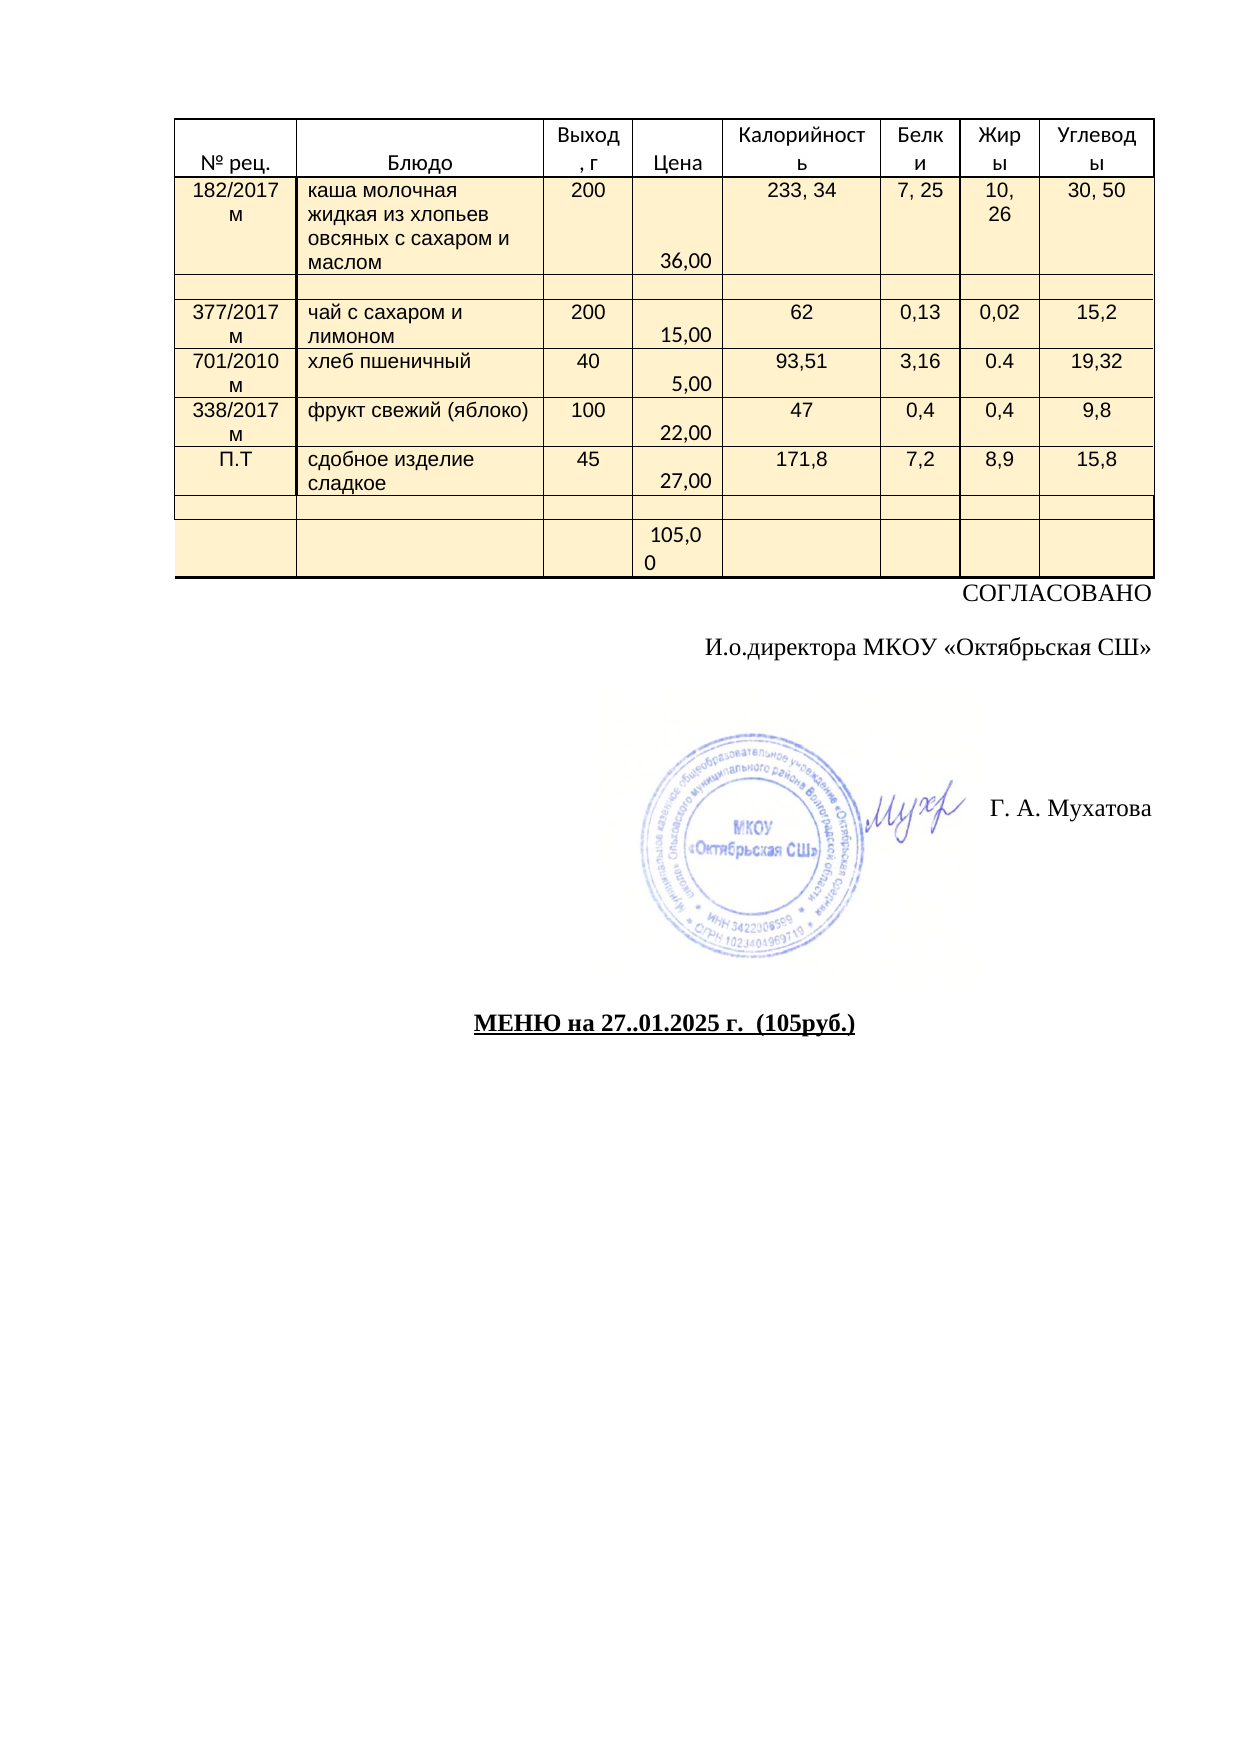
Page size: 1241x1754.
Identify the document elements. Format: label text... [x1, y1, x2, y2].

table_header № рец. [175, 120, 296, 176]
table_cell 0,4 [881, 398, 959, 446]
table_cell [723, 496, 880, 519]
text Г. А. Мухатова [177, 793, 1152, 822]
table_cell 30, 50 [1040, 178, 1154, 274]
table_cell 338/2017м [175, 398, 295, 446]
table_cell 0,4 [961, 398, 1039, 446]
table_cell 105,00 [633, 520, 722, 576]
table_cell 10, 26 [961, 178, 1039, 274]
table_cell [881, 520, 959, 576]
text И.о.директора МКОУ «Октябрьская СШ» [177, 632, 1152, 661]
table_cell 3,16 [881, 349, 959, 397]
table_cell 15,00 [633, 300, 722, 348]
table_cell [633, 496, 722, 519]
table_cell [723, 520, 880, 576]
table_cell 0.4 [961, 349, 1039, 397]
table_cell 233, 34 [723, 178, 880, 274]
picture [598, 686, 983, 793]
table_cell 9,8 [1040, 397, 1154, 446]
table_cell 7,2 [881, 447, 959, 495]
table_cell [544, 275, 632, 299]
table_cell 40 [544, 349, 632, 397]
table_cell 47 [723, 398, 880, 446]
table_cell [1040, 274, 1154, 299]
table_cell 93,51 [723, 349, 880, 397]
table_cell 200 [544, 300, 632, 348]
table_header Выход, г [544, 120, 632, 176]
table_cell 7, 25 [881, 178, 959, 274]
table_cell 62 [723, 300, 880, 348]
table_cell 8,9 [961, 447, 1039, 495]
table_cell чай с сахаром и лимоном [298, 300, 543, 348]
table_cell [544, 520, 632, 576]
table_cell [881, 496, 959, 519]
table_header Цена [633, 120, 722, 176]
table_cell [1040, 520, 1153, 576]
table_cell каша молочная жидкая из хлопьев овсяных с сахаром и маслом [298, 178, 543, 274]
table_cell 5,00 [633, 349, 722, 397]
table_cell 19,32 [1040, 348, 1154, 397]
table_cell 36,00 [633, 178, 722, 274]
table_cell 171,8 [723, 447, 880, 495]
table_cell [298, 275, 543, 299]
table_cell [961, 496, 1039, 519]
table_cell фрукт свежий (яблоко) [298, 398, 543, 446]
table_cell [297, 520, 543, 576]
table_cell 15,2 [1040, 299, 1154, 348]
table_header Калорийность [723, 120, 880, 176]
picture [598, 822, 983, 987]
table_cell [723, 275, 880, 299]
table_cell [175, 496, 296, 519]
table_cell 0,13 [881, 300, 959, 348]
text СОГЛАСОВАНО [177, 579, 1152, 607]
table_header Блюдо [297, 120, 543, 176]
table_header Жиры [961, 120, 1039, 176]
table_cell [175, 520, 296, 576]
table_cell 22,00 [633, 398, 722, 446]
table_cell 100 [544, 398, 632, 446]
table_cell 377/2017м [175, 300, 295, 348]
table_header Углеводы [1040, 120, 1153, 176]
table_cell сдобное изделие сладкое [298, 447, 543, 495]
table_cell 0,02 [961, 300, 1039, 348]
table_cell хлеб пшеничный [298, 349, 543, 397]
table_cell [297, 496, 543, 519]
table_cell 27,00 [633, 447, 722, 495]
table_cell 200 [544, 178, 632, 274]
table_cell 45 [544, 447, 632, 495]
table_cell [881, 275, 959, 299]
table_cell П.Т [175, 447, 295, 495]
text МЕНЮ на 27..01.2025 г. (105руб.) [177, 1008, 1152, 1037]
table_cell 15,8 [1040, 446, 1154, 495]
table_cell [633, 275, 722, 299]
table_cell 701/2010м [175, 349, 295, 397]
table_cell [544, 496, 632, 519]
table_cell [961, 520, 1039, 576]
table_cell [175, 275, 295, 299]
table_cell [1040, 496, 1153, 519]
table_cell 182/2017м [175, 178, 295, 274]
table_header Белки [881, 120, 959, 176]
table_cell [961, 275, 1039, 299]
